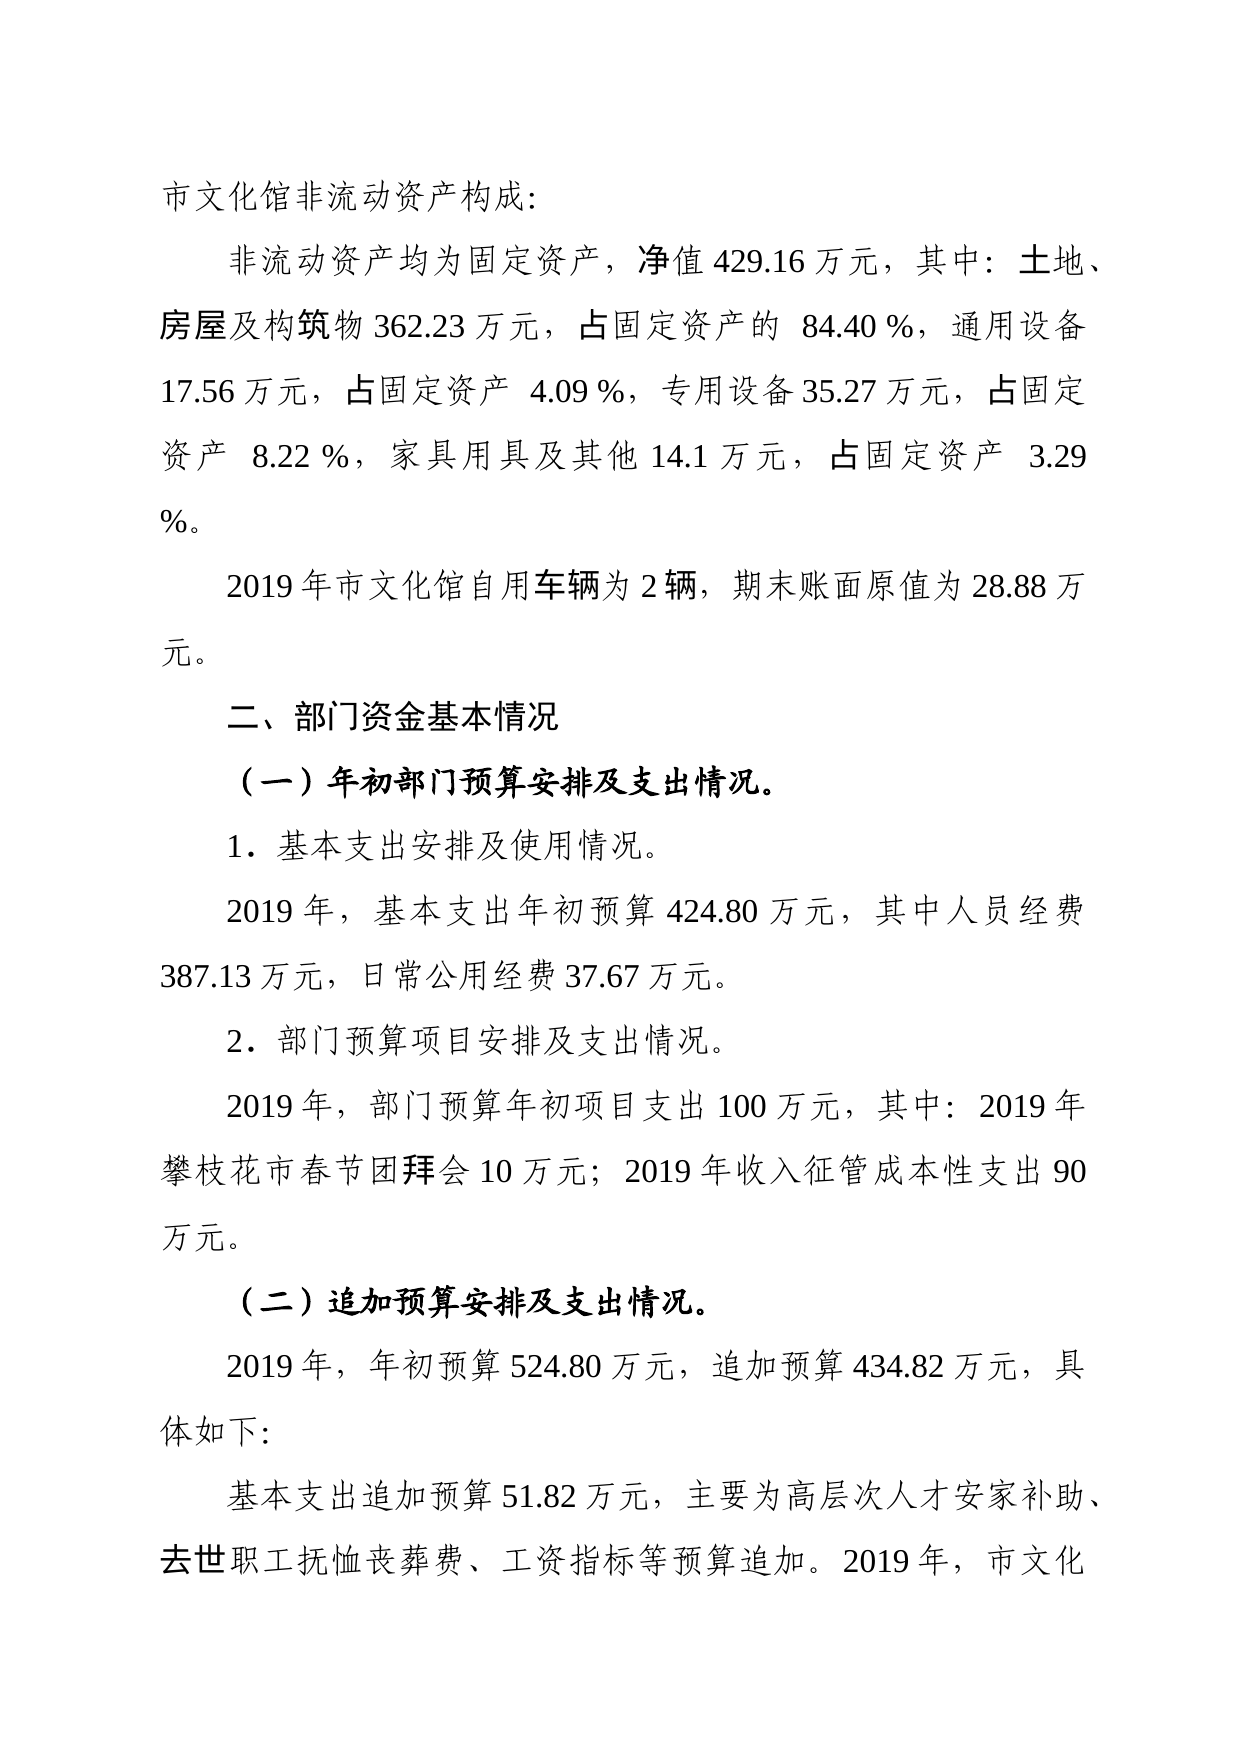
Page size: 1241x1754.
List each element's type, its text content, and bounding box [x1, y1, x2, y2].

text 二、部门资金基本情况 [159, 682, 1087, 747]
text 2019年，部门预算年初项目支出100万元，其中：2019年攀枝花市春节团拜会10万元；2019年收入征管成本性支出90万元。 [159, 1072, 1087, 1267]
text 非流动资产均为固定资产，净值429.16万元，其中：土地、房屋及构筑物362.23万元，占固定资产的 84.40 %，通用设备17.56万元，占固定资产 4.09 %，专用设备35.27万元，占固定资产 8.22 %，家具用具及其他14.1万元，占固定资产 3.29 %。 [159, 227, 1087, 552]
text 2019年，基本支出年初预算424.80万元，其中人员经费387.13万元，日常公用经费37.67万元。 [159, 877, 1087, 1007]
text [159, 1462, 1087, 1592]
text 2019年末，市文化馆非流动资产构成： [159, 162, 1087, 227]
text 2019年市文化馆自用车辆为2辆，期末账面原值为28.88万元。 [159, 552, 1087, 682]
text 2．部门预算项目安排及支出情况。 [159, 1007, 1087, 1072]
text 2019年，年初预算524.80万元，追加预算434.82万元，具体如下： [159, 1332, 1087, 1462]
text 1．基本支出安排及使用情况。 [159, 812, 1087, 877]
text （一）年初部门预算安排及支出情况。 [159, 747, 1087, 812]
text （二）追加预算安排及支出情况。 [159, 1267, 1087, 1332]
